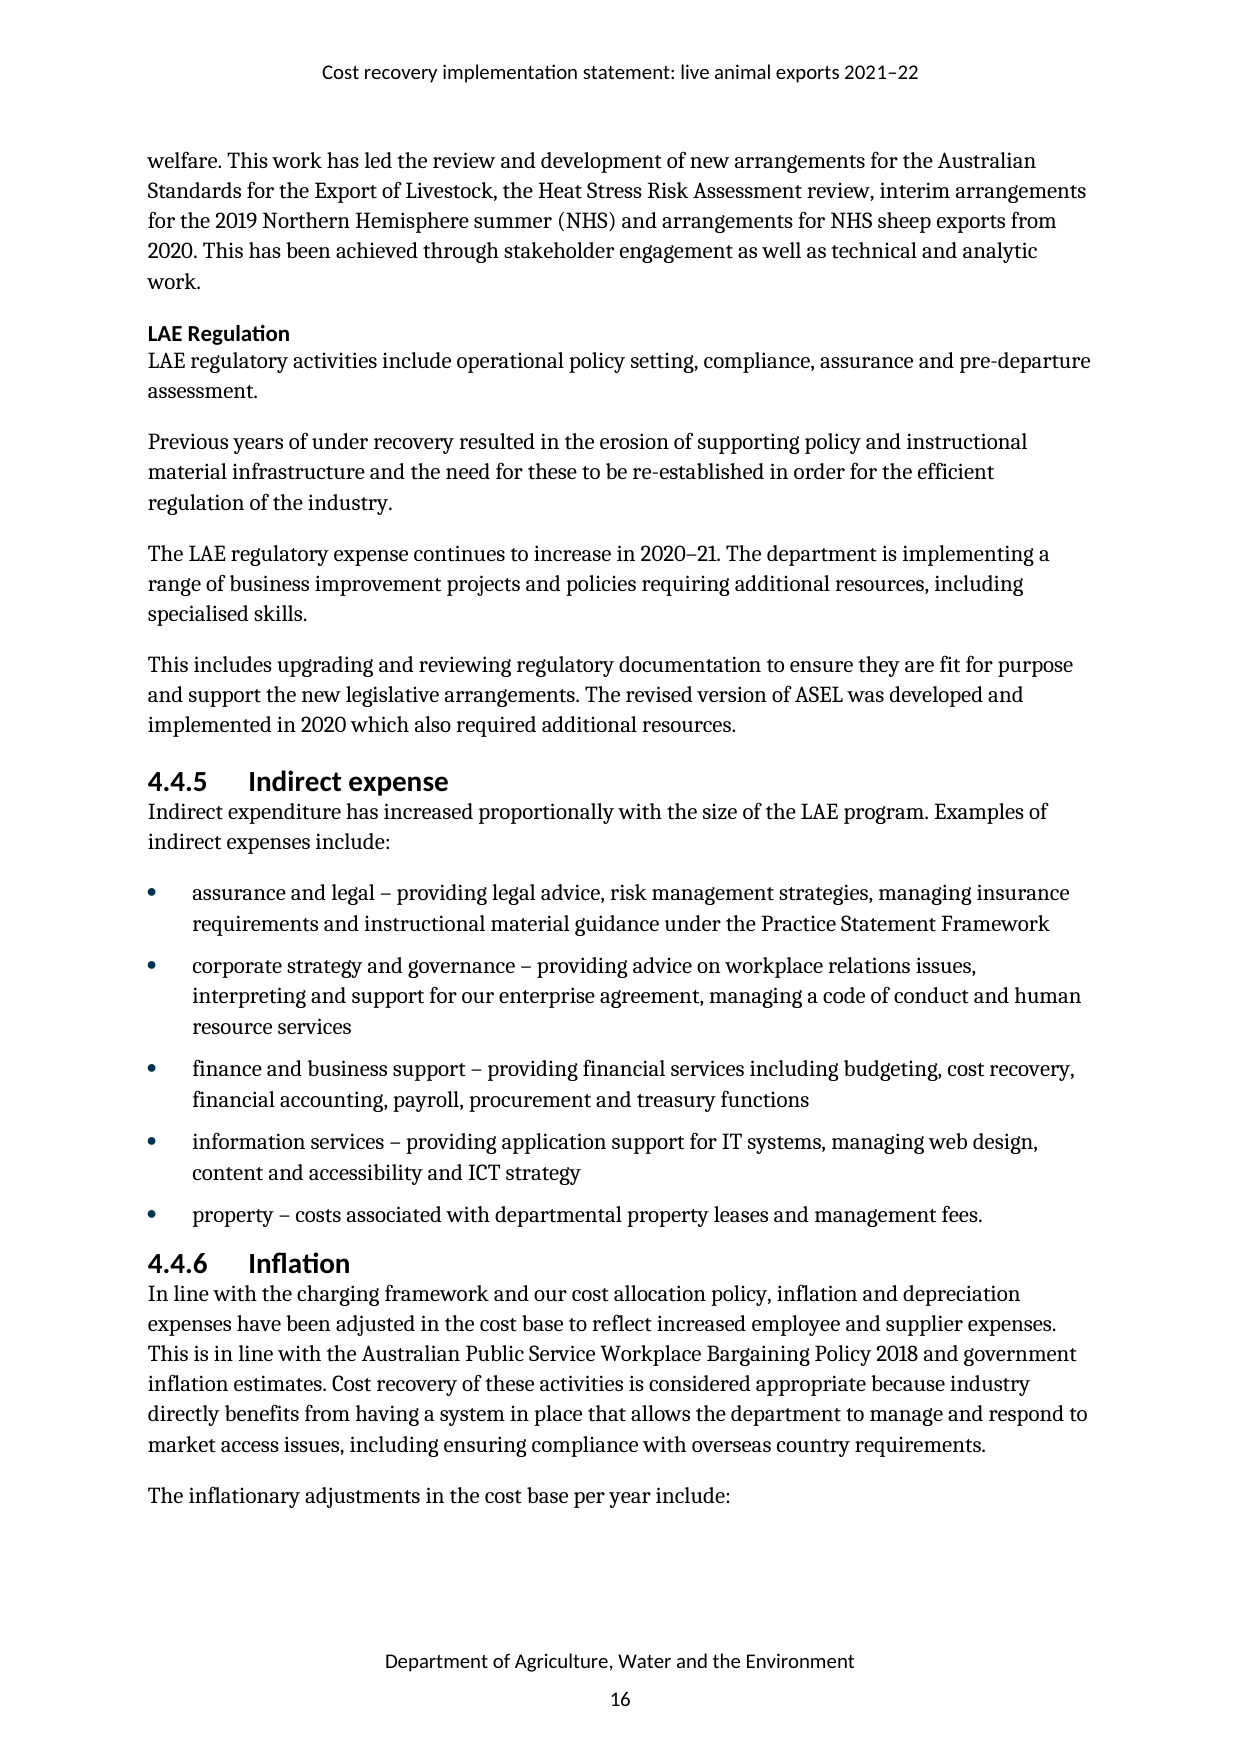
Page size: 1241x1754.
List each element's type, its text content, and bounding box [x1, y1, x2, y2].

text The inflationary adjustments in the cost base per year include: [148, 1482, 1092, 1509]
list finance and business support – providing financial services including budgeting, cost recovery, financial accounting, payroll, procurement and treasury functions [148, 1056, 1092, 1113]
subtitle Indirect expense [148, 763, 1092, 799]
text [148, 148, 1092, 295]
text The LAE regulatory expense continues to increase in 2020–21. The department is implementing a range of business improvement projects and policies requiring additional resources, including specialised skills. [148, 540, 1092, 627]
list corporate strategy and governance – providing advice on workplace relations issues, interpreting and support for our enterprise agreement, managing a code of conduct and human resource services [148, 953, 1092, 1040]
text Indirect expenditure has increased proportionally with the size of the LAE program. Examples of indirect expenses include: [148, 799, 1092, 855]
text In line with the charging framework and our cost allocation policy, inflation and depreciation expenses have been adjusted in the cost base to reflect increased employee and supplier expenses. This is in line with the Australian Public Service Workplace Bargaining Policy 2018 and government inflation estimates. Cost recovery of these activities is considered appropriate because industry directly benefits from having a system in place that allows the department to manage and respond to market access issues, including ensuring compliance with overseas country requirements. [148, 1280, 1092, 1458]
subtitle LAE Regulation [148, 319, 1092, 348]
text This includes upgrading and reviewing regulatory documentation to ensure they are fit for purpose and support the new legislative arrangements. The revised version of ASEL was developed and implemented in 2020 which also required additional resources. [148, 652, 1092, 738]
list property – costs associated with departmental property leases and management fees. [148, 1202, 1092, 1228]
list assurance and legal – providing legal advice, risk management strategies, managing insurance requirements and instructional material guidance under the Practice Statement Framework [148, 880, 1092, 937]
text LAE regulatory activities include operational policy setting, compliance, assurance and pre-departure assessment. [148, 348, 1092, 404]
subtitle Inflation [148, 1245, 1092, 1280]
text Previous years of under recovery resulted in the erosion of supporting policy and instructional material infrastructure and the need for these to be re-established in order for the efficient regulation of the industry. [148, 429, 1092, 516]
list information services – providing application support for IT systems, managing web design, content and accessibility and ICT strategy [148, 1129, 1092, 1186]
